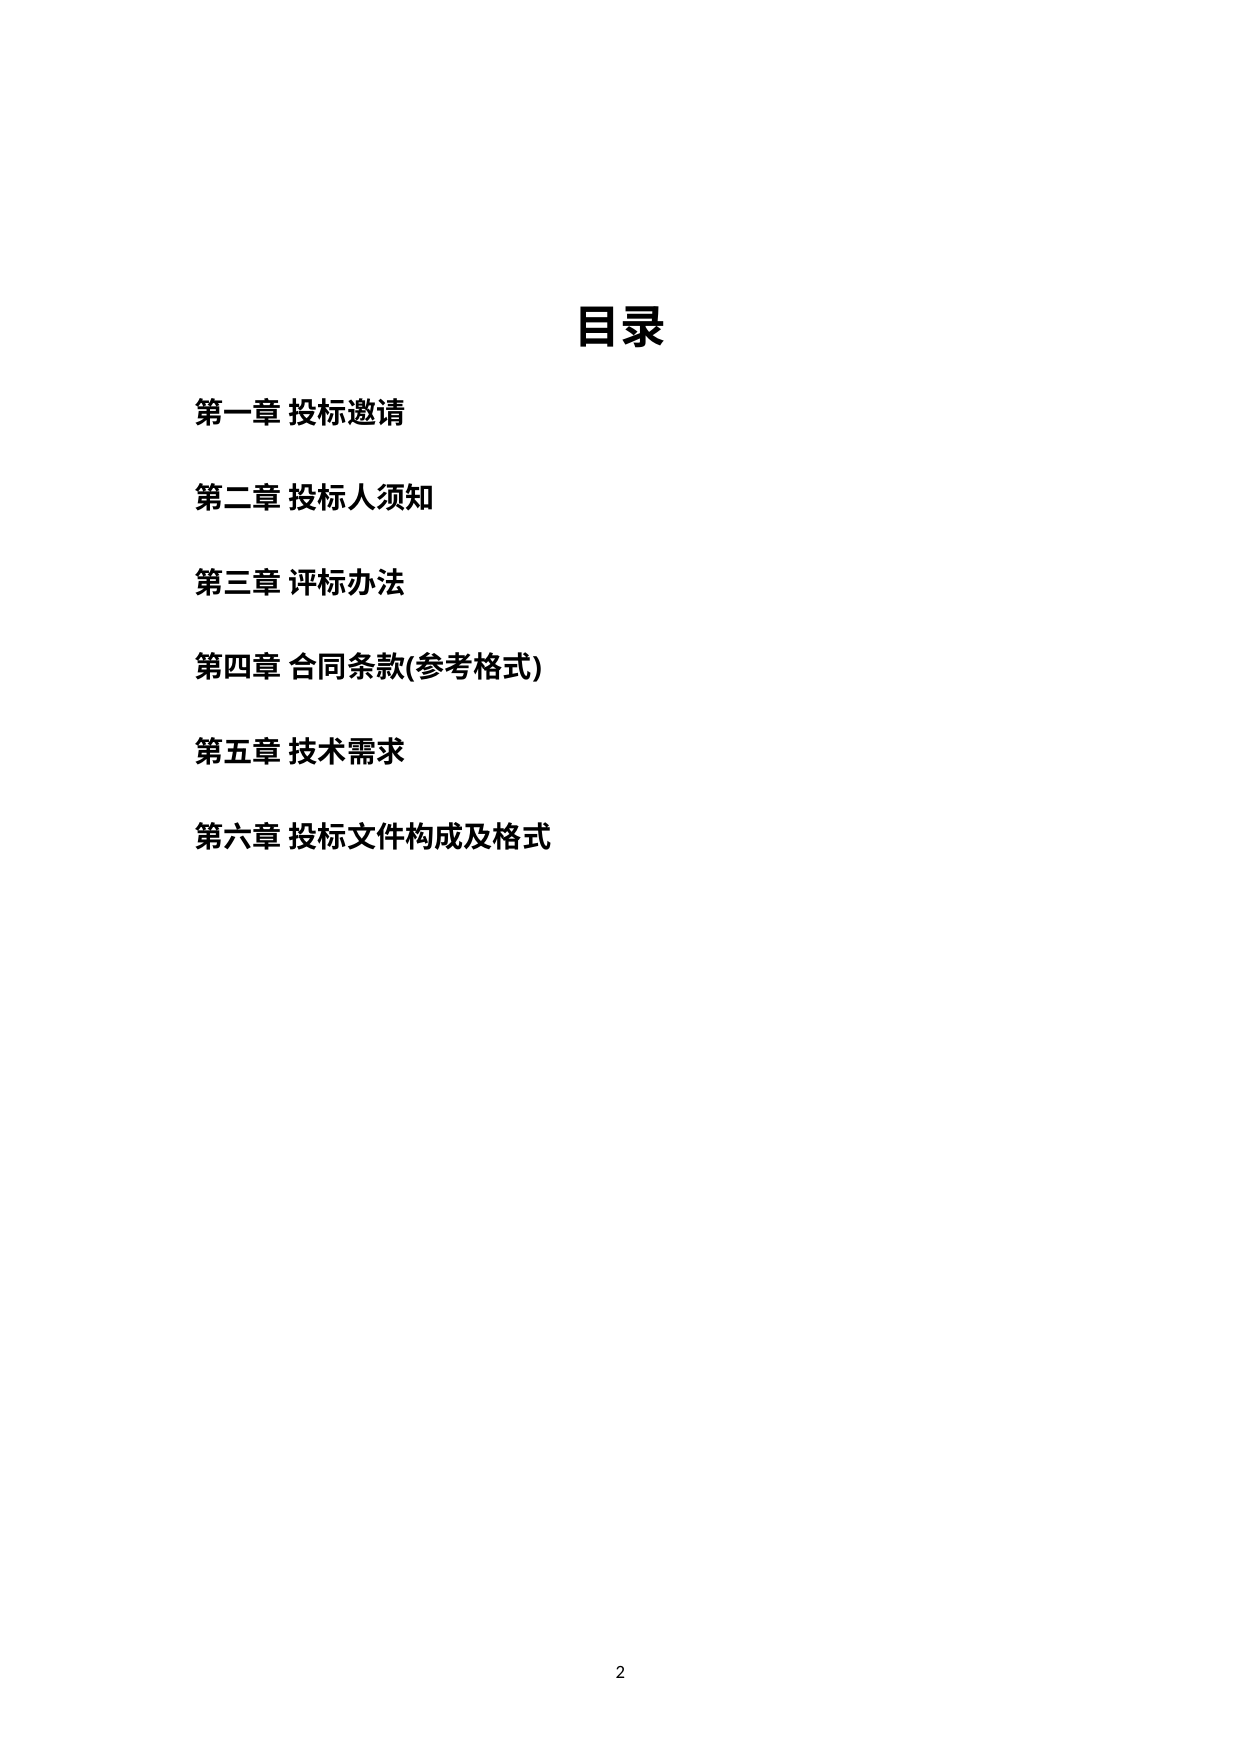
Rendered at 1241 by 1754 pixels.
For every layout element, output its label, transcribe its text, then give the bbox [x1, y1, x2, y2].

text 第五章 技术需求 [136, 728, 1104, 771]
text 第二章 投标人须知 [136, 474, 1104, 517]
text 第六章 投标文件构成及格式 [136, 813, 1104, 855]
text 第一章 投标邀请 [136, 390, 1104, 432]
text 第四章 合同条款(参考格式) [136, 644, 1104, 686]
text 第三章 评标办法 [136, 559, 1104, 601]
text 目录 [136, 291, 1104, 357]
